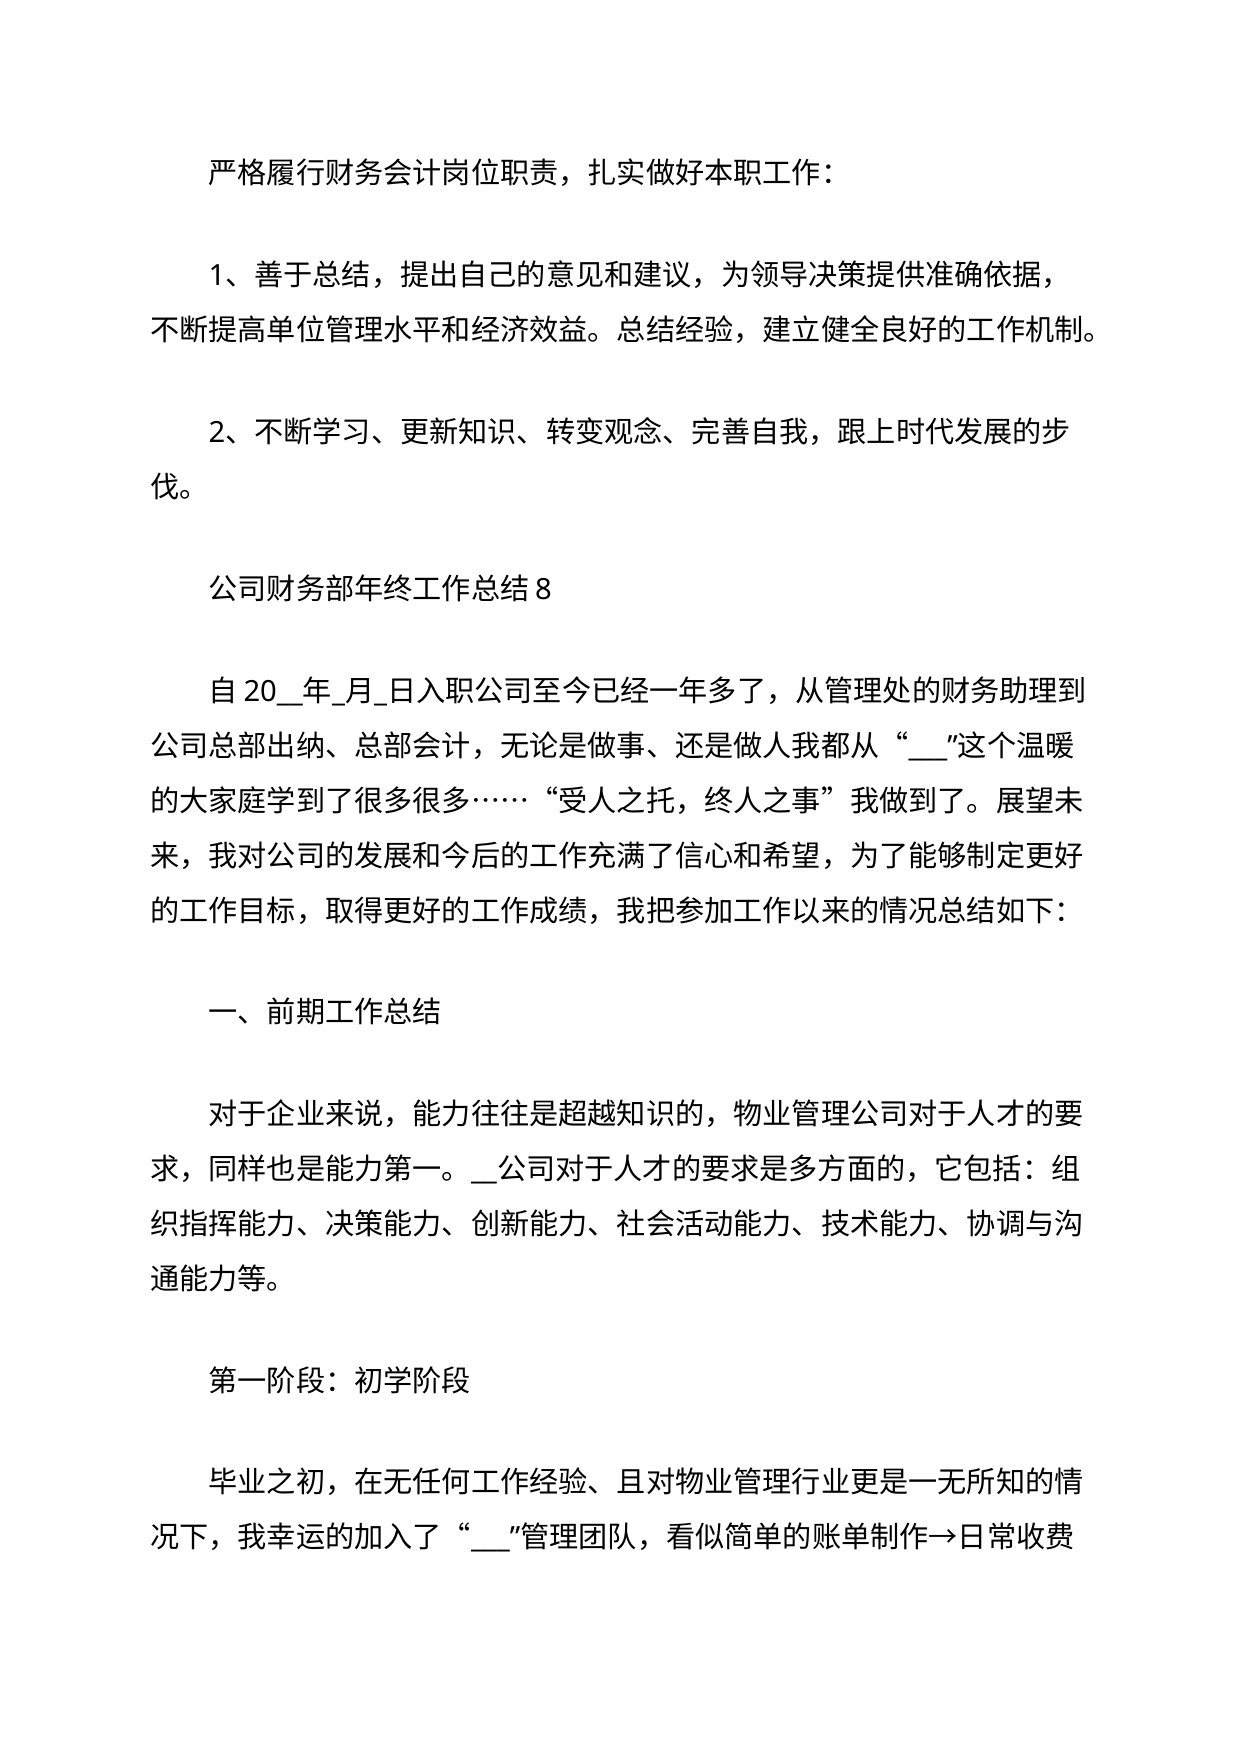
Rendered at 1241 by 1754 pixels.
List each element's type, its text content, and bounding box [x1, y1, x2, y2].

text 公司财务部年终工作总结8 [150, 565, 1090, 608]
text 1、善于总结，提出自己的意见和建议，为领导决策提供准确依据，不断提高单位管理水平和经济效益。总结经验，建立健全良好的工作机制。 [150, 252, 1090, 349]
text 对于企业来说，能力往往是超越知识的，物业管理公司对于人才的要求，同样也是能力第一。__公司对于人才的要求是多方面的，它包括：组织指挥能力、决策能力、创新能力、社会活动能力、技术能力、协调与沟通能力等。 [150, 1091, 1090, 1298]
text 第一阶段：初学阶段 [150, 1357, 1090, 1399]
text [150, 1459, 1090, 1556]
text 自20__年_月_日入职公司至今已经一年多了，从管理处的财务助理到公司总部出纳、总部会计，无论是做事、还是做人我都从“___”这个温暖的大家庭学到了很多很多……“受人之托，终人之事”我做到了。展望未来，我对公司的发展和今后的工作充满了信心和希望，为了能够制定更好的工作目标，取得更好的工作成绩，我把参加工作以来的情况总结如下： [150, 667, 1090, 929]
text 一、前期工作总结 [150, 989, 1090, 1031]
text 2、不断学习、更新知识、转变观念、完善自我，跟上时代发展的步伐。 [150, 408, 1090, 506]
text 严格履行财务会计岗位职责，扎实做好本职工作： [150, 150, 1090, 192]
